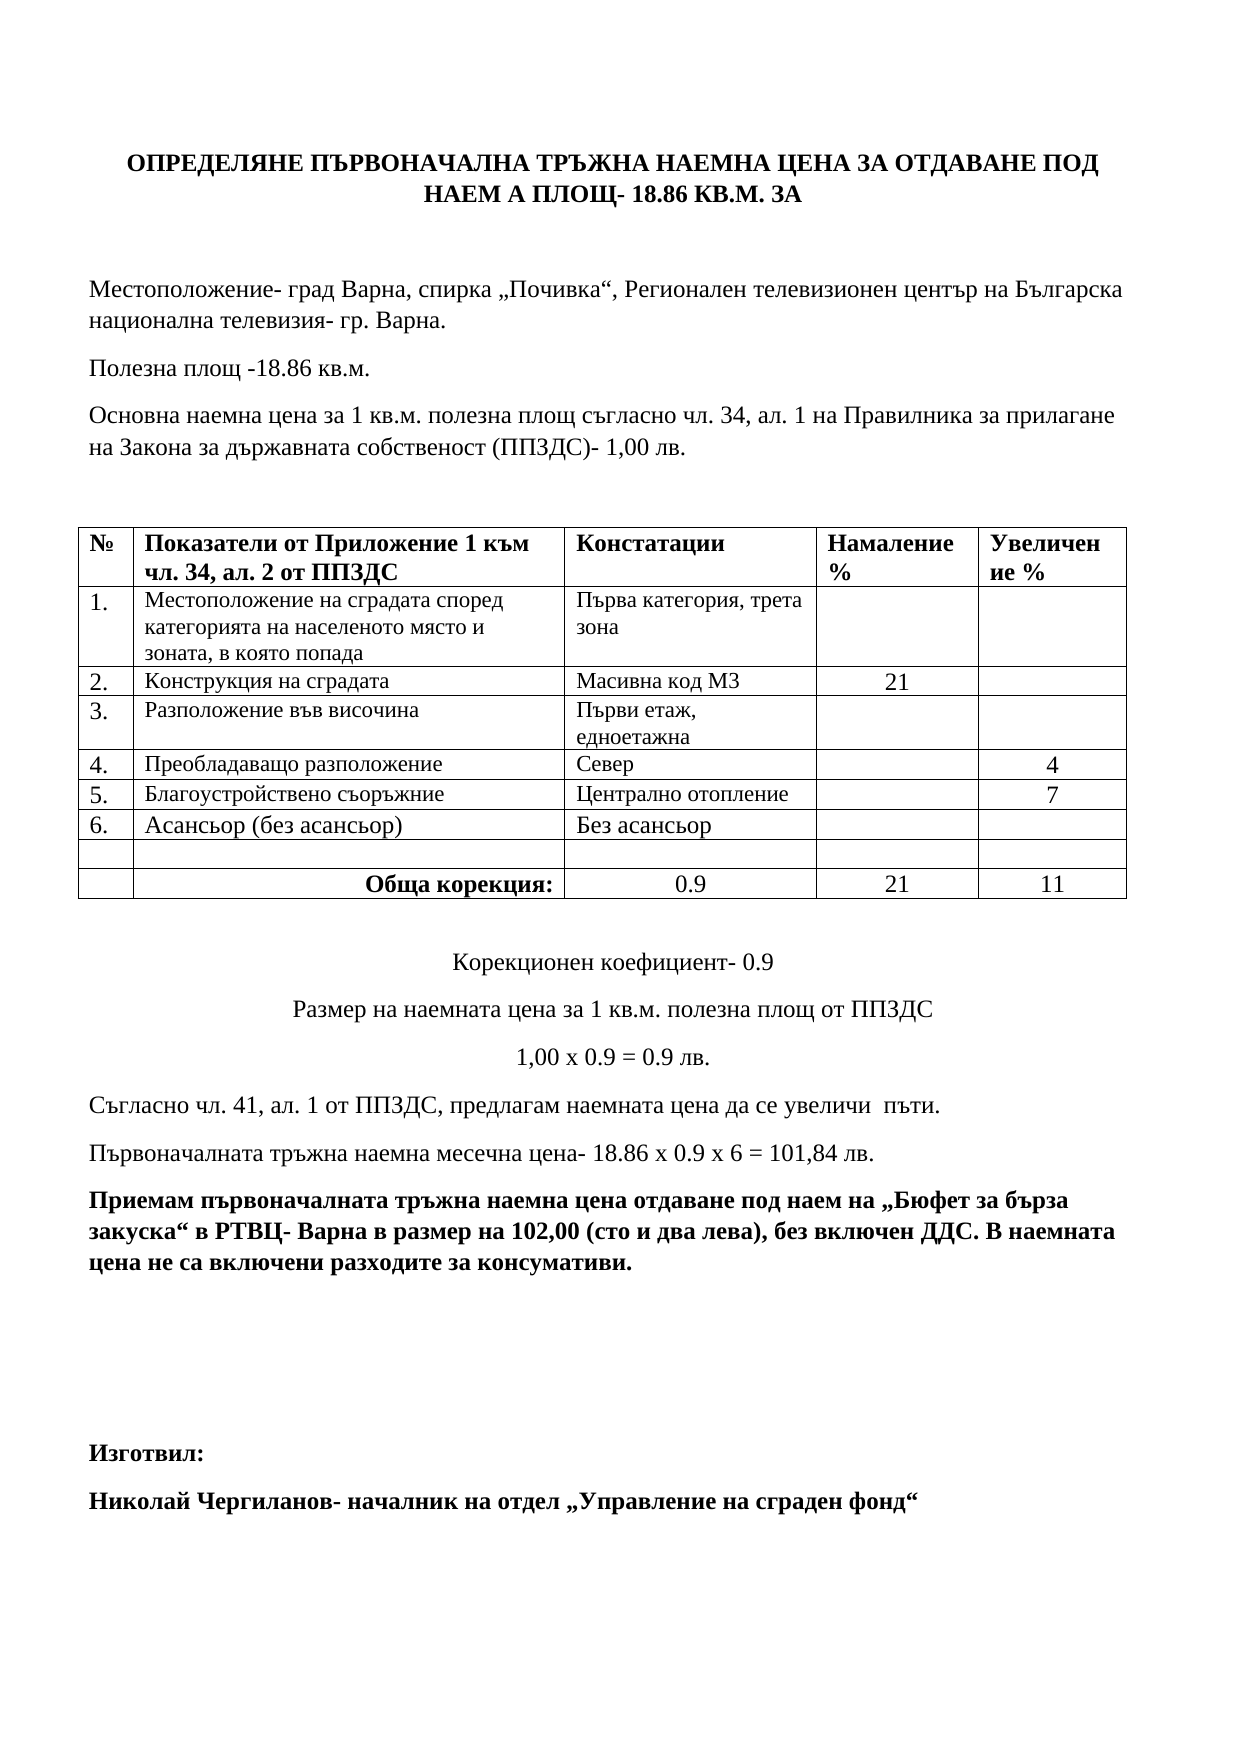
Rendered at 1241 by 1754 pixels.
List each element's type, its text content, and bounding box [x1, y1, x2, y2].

text 1,00 x 0.9 = 0.9 лв. [89, 1042, 1137, 1071]
table_cell [817, 750, 978, 779]
table_cell [817, 780, 978, 809]
table_cell [817, 696, 978, 749]
table_cell [134, 840, 564, 868]
table_cell [979, 696, 1126, 749]
table_cell Първи етаж, едноетажна [565, 696, 816, 749]
table_cell Север [565, 750, 816, 779]
text Изготвил: [89, 1438, 1137, 1467]
text Полезна площ -18.86 кв.м. [89, 353, 1137, 382]
table_cell [817, 840, 978, 868]
table_cell [565, 840, 816, 868]
table_cell [79, 869, 133, 898]
table_cell Благоустройствено съоръжние [134, 780, 564, 809]
table_cell Конструкция на сградата [134, 667, 564, 695]
text Първоначалната тръжна наемна месечна цена- 18.86 x 0.9 x 6 = 101,84 лв. [89, 1138, 1137, 1166]
table_cell 21 [817, 667, 978, 695]
table_cell 0.9 [565, 869, 816, 898]
text Размер на наемната цена за 1 кв.м. полезна площ от ППЗДС [89, 994, 1137, 1023]
table_cell Без асансьор [565, 810, 816, 838]
table_header Увеличение % [979, 528, 1126, 586]
table_cell Разположение във височина [134, 696, 564, 749]
table_cell Централно отопление [565, 780, 816, 809]
table_cell 21 [817, 869, 978, 898]
table_cell Местоположение на сградата според категорията на населеното място и зоната, в която попада [134, 587, 564, 666]
table_cell 1. [79, 587, 133, 666]
text Основна наемна цена за 1 кв.м. полезна площ съгласно чл. 34, ал. 1 на Правилника за прилагане на Закона за държавната собственост (ППЗДС)- 1,00 лв. [89, 401, 1137, 460]
table_cell Обща корекция: [134, 869, 564, 898]
table_cell 2. [79, 667, 133, 695]
table_header № [79, 528, 133, 586]
table_cell 5. [79, 780, 133, 809]
table_cell [979, 840, 1126, 868]
table_cell Първа категория, трета зона [565, 587, 816, 666]
table_header Показатели от Приложение 1 към чл. 34, ал. 2 от ППЗДС [134, 528, 564, 586]
table_cell Асансьор (без асансьор) [134, 810, 564, 838]
text Николай Чергиланов- началник на отдел „Управление на сграден фонд“ [89, 1486, 1137, 1515]
table_cell 6. [79, 810, 133, 838]
text Приемам първоначалната тръжна наемна цена отдаване под наем на „Бюфет за бърза закуска“ в РТВЦ- Варна в размер на 102,00 (сто и два лева), без включен ДДС. В наемната цена не са включени разходите за консумативи. [89, 1185, 1137, 1276]
table_header Намаление % [817, 528, 978, 586]
table_cell [979, 667, 1126, 695]
text Местоположение- град Варна, спирка „Почивка“, Регионален телевизионен център на Българска национална телевизия- гр. Варна. [89, 274, 1137, 334]
table_cell [979, 810, 1126, 838]
table_header Констатации [565, 528, 816, 586]
table_cell Преобладаващо разположение [134, 750, 564, 779]
table_cell 4. [79, 750, 133, 779]
table_cell 7 [979, 780, 1126, 809]
table_cell [979, 587, 1126, 666]
table_cell [79, 840, 133, 868]
table_cell 4 [979, 750, 1126, 779]
table_cell Масивна код М3 [565, 667, 816, 695]
table_cell [817, 810, 978, 838]
table_cell [817, 587, 978, 666]
text Съгласно чл. 41, ал. 1 от ППЗДС, предлагам наемната цена да се увеличи пъти. [89, 1090, 1137, 1119]
text Корекционен коефициент- 0.9 [89, 947, 1137, 976]
table_cell 11 [979, 869, 1126, 898]
table_cell 3. [79, 696, 133, 749]
text ОПРЕДЕЛЯНЕ ПЪРВОНАЧАЛНА ТРЪЖНА НАЕМНА ЦЕНА ЗА ОТДАВАНЕ ПОД НАЕМ А ПЛОЩ- 18.86 КВ.М. ЗА [89, 148, 1137, 207]
